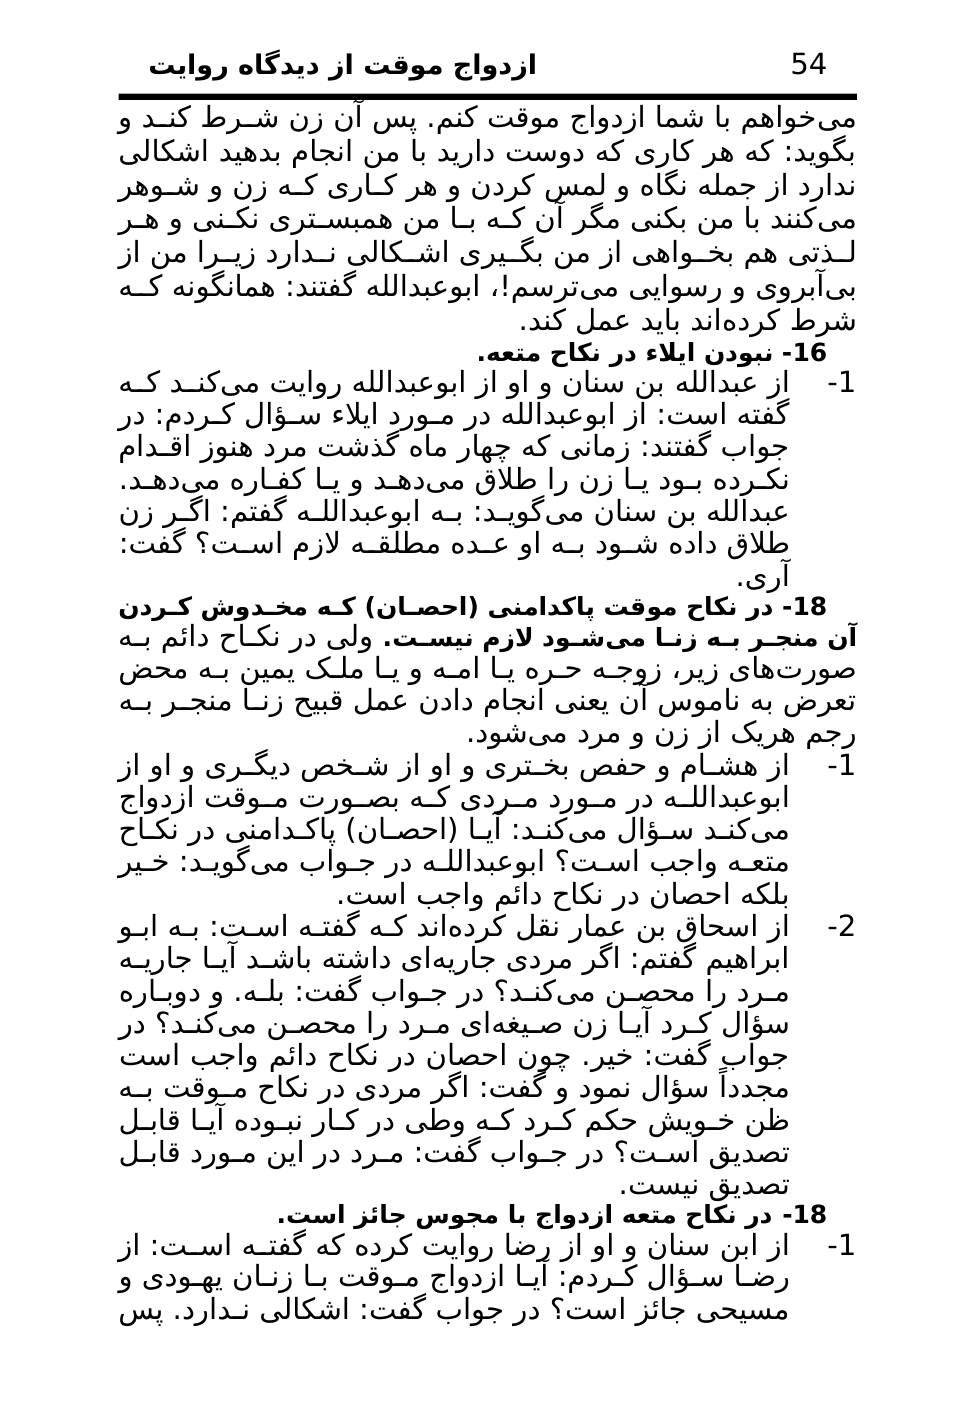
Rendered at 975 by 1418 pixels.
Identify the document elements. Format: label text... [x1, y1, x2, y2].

list از اسحاق ‌بن عمار نقل کرده‌اند که گفته است: به ابو ابراهیم گفتم: اگر مردی جاریه‌ای داشته باشد آیا جاریه مرد را محصن می‌کند؟ در جواب گفت: بله. و دوباره سؤال کرد آیا زن صیغه‌ای مرد را محصن می‌کند؟ در جواب گفت: خیر. چون احصان در نکاح دائم واجب است مجدداً سؤال نمود و گفت: اگر مردی در نکاح موقت به ظن خویش حکم کرد که وطی در کار نبوده آیا قابل تصدیق است؟ در جواب گفت: مرد در این مورد قابل تصدیق نیست. [118, 911, 827, 1202]
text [118, 100, 857, 338]
text 16- نبودن ایلاء در نکاح متعه. [118, 338, 857, 367]
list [118, 1229, 827, 1326]
list از عبدالله‌ بن سنان و او از ابوعبدالله روایت می‌کند که گفته است: از ابوعبدالله در مورد ایلاء سؤال کردم: در جواب گفتند: زمانی که چهار ماه گذشت مرد هنوز اقدام نکرده بود یا زن را طلاق می‌دهد و یا کفاره می‌دهد. عبدالله ‌بن سنان می‌گوید: به ابوعبدالله گفتم: اگر زن طلاق داده شود به او عده مطلقه لازم است؟ گفت: آری. [118, 367, 827, 593]
text 18- در نکاح متعه ازدواج با مجوس جائز است. [118, 1202, 857, 1229]
text 18- در نکاح موقت پاکدامنی (احصان) که مخدوش کردن آن منجر به زنا می‌شود لازم نیست. ولی در نکاح دائم به صورت‌های زیر، زوجه حره یا امه و یا ملک یمین به ‌محض تعرض به ناموس آن یعنی انجام دادن عمل قبیح زنا منجر به رجم هریک از زن و مرد می‌شود. [118, 593, 857, 750]
list از هشام و حفص بختری و او از شخص دیگری و او از ابوعبدالله در مورد مردی که بصورت موقت ازدواج می‌کند سؤال می‌کند: آیا (احصان) پاکدامنی در نکاح متعه واجب است؟ ابوعبدالله در جواب می‌گوید: خیر بلکه احصان در نکاح دائم واجب است. [118, 750, 827, 911]
